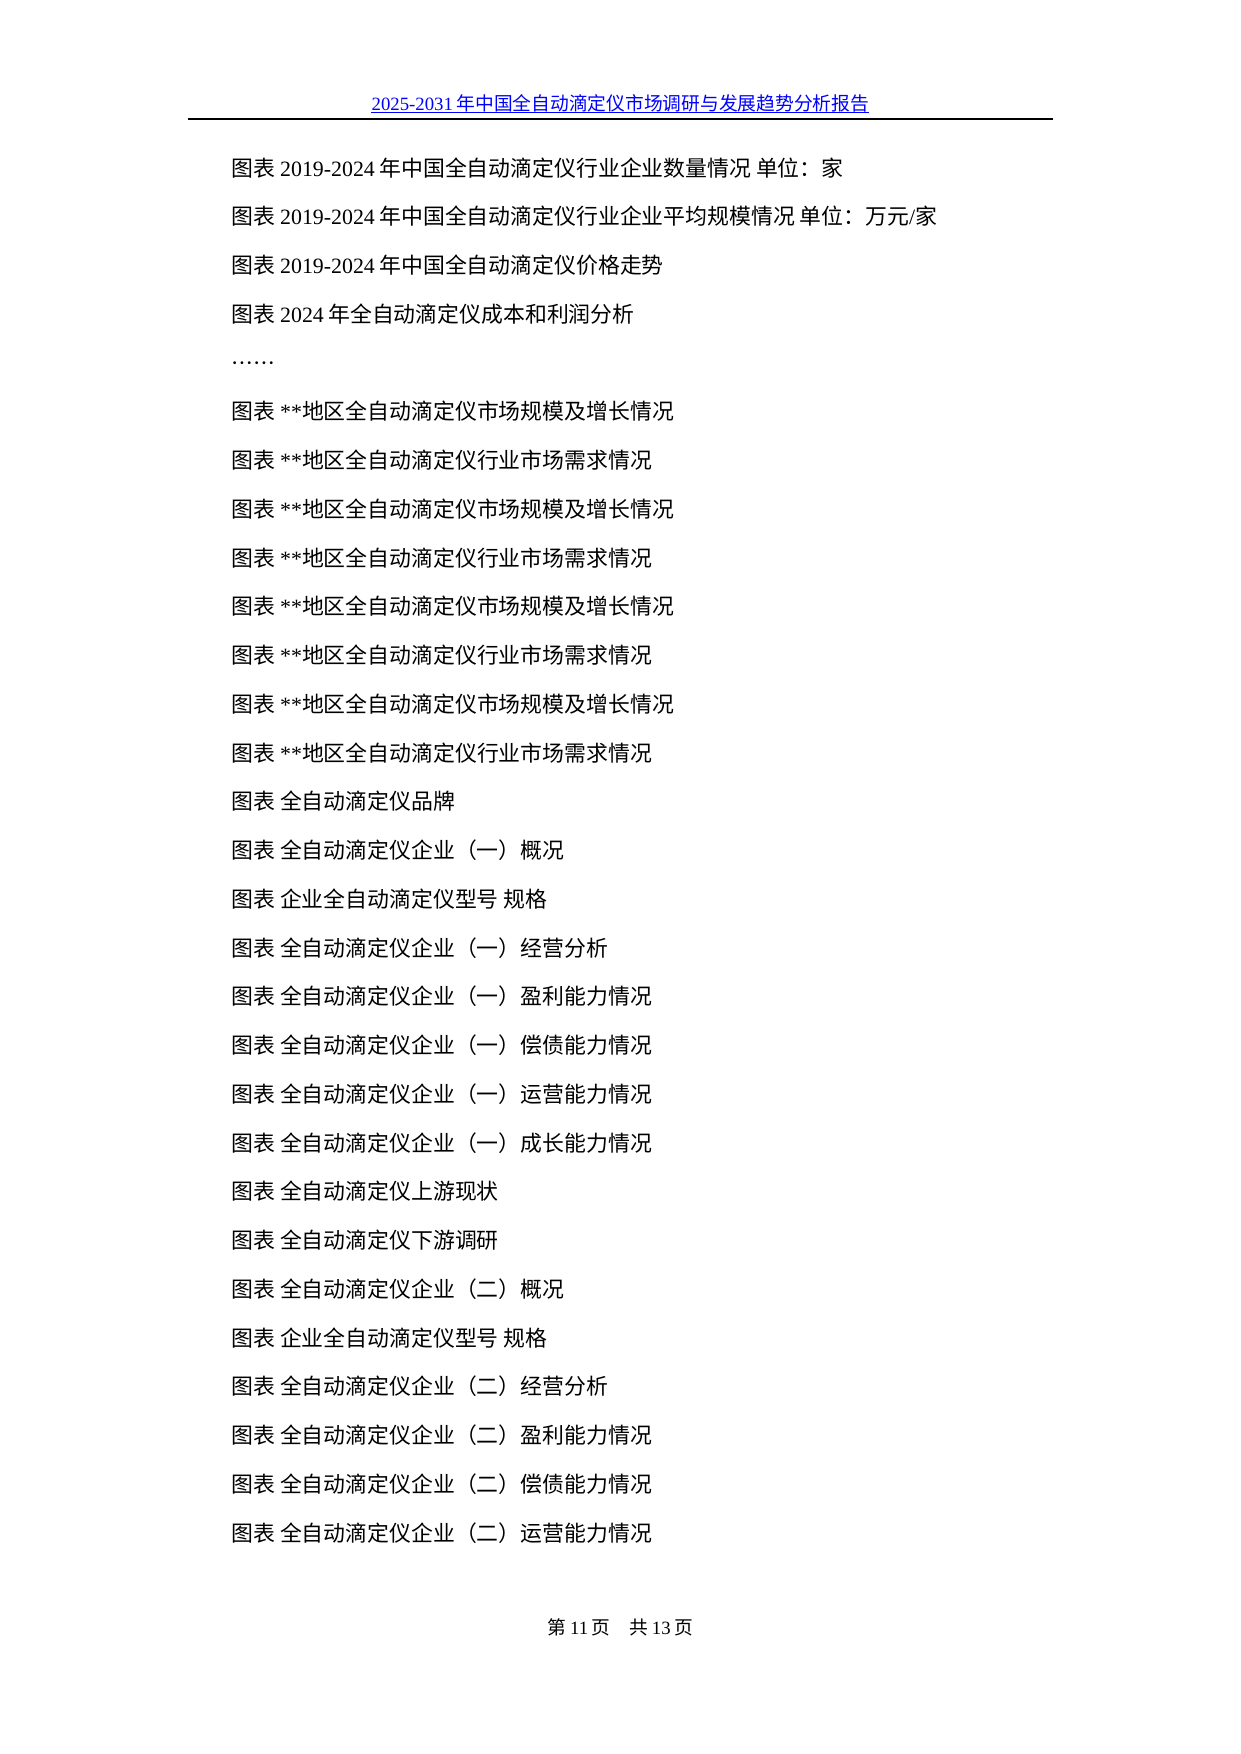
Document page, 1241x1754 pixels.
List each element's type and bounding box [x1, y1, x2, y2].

text [187, 150, 1053, 1548]
